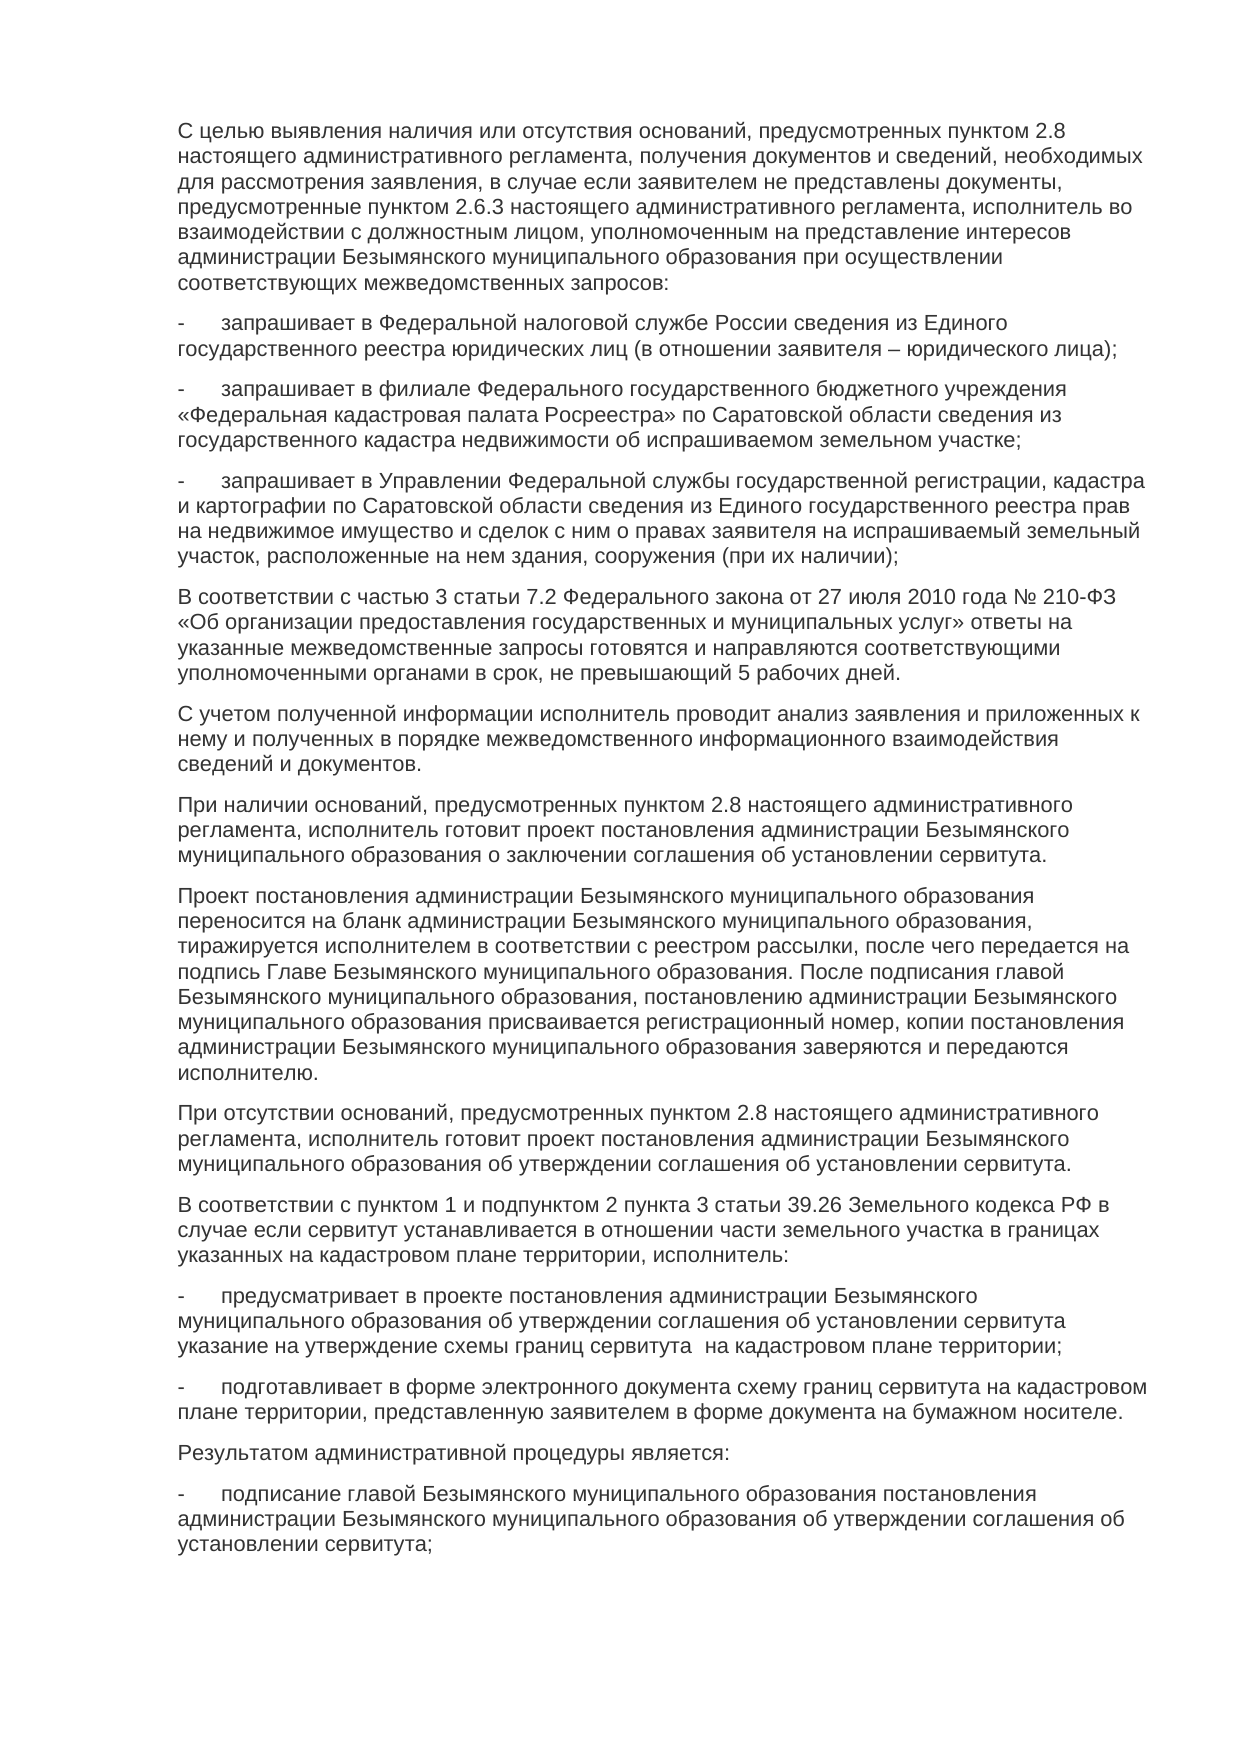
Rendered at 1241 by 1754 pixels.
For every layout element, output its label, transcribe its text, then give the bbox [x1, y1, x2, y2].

text - подписание главой Безымянского муниципального образования постановления администрации Безымянского муниципального образования об утверждении соглашения об установлении сервитута; [177, 1481, 1152, 1556]
text - предусматривает в проекте постановления администрации Безымянского муниципального образования об утверждении соглашения об установлении сервитута указание на утверждение схемы границ сервитута на кадастровом плане территории; [177, 1283, 1152, 1358]
text С учетом полученной информации исполнитель проводит анализ заявления и приложенных к нему и полученных в порядке межведомственного информационного взаимодействия сведений и документов. [177, 700, 1152, 776]
text - запрашивает в Управлении Федеральной службы государственной регистрации, кадастра и картографии по Саратовской области сведения из Единого государственного реестра прав на недвижимое имущество и сделок с ним о правах заявителя на испрашиваемый земельный участок, расположенные на нем здания, сооружения (при их наличии); [177, 467, 1152, 568]
text При наличии оснований, предусмотренных пунктом 2.8 настоящего административного регламента, исполнитель готовит проект постановления администрации Безымянского муниципального образования о заключении соглашения об установлении сервитута. [177, 792, 1152, 867]
text - запрашивает в филиале Федерального государственного бюджетного учреждения «Федеральная кадастровая палата Росреестра» по Саратовской области сведения из государственного кадастра недвижимости об испрашиваемом земельном участке; [177, 376, 1152, 452]
text - запрашивает в Федеральной налоговой службе России сведения из Единого государственного реестра юридических лиц (в отношении заявителя – юридического лица); [177, 310, 1152, 361]
text В соответствии с пунктом 1 и подпунктом 2 пункта 3 статьи 39.26 Земельного кодекса РФ в случае если сервитут устанавливается в отношении части земельного участка в границах указанных на кадастровом плане территории, исполнитель: [177, 1191, 1152, 1267]
text В соответствии с частью 3 статьи 7.2 Федерального закона от 27 июля 2010 года № 210-ФЗ «Об организации предоставления государственных и муниципальных услуг» ответы на указанные межведомственные запросы готовятся и направляются соответствующими уполномоченными органами в срок, не превышающий 5 рабочих дней. [177, 584, 1152, 685]
text Результатом административной процедуры является: [177, 1440, 1152, 1465]
text Проект постановления администрации Безымянского муниципального образования переносится на бланк администрации Безымянского муниципального образования, тиражируется исполнителем в соответствии с реестром рассылки, после чего передается на подпись Главе Безымянского муниципального образования. После подписания главой Безымянского муниципального образования, постановлению администрации Безымянского муниципального образования присваивается регистрационный номер, копии постановления администрации Безымянского муниципального образования заверяются и передаются исполнителю. [177, 883, 1152, 1084]
text С целью выявления наличия или отсутствия оснований, предусмотренных пунктом 2.8 настоящего административного регламента, получения документов и сведений, необходимых для рассмотрения заявления, в случае если заявителем не представлены документы, предусмотренные пунктом 2.6.3 настоящего административного регламента, исполнитель во взаимодействии с должностным лицом, уполномоченным на представление интересов администрации Безымянского муниципального образования при осуществлении соответствующих межведомственных запросов: [177, 118, 1152, 294]
text - подготавливает в форме электронного документа схему границ сервитута на кадастровом плане территории, представленную заявителем в форме документа на бумажном носителе. [177, 1374, 1152, 1424]
text При отсутствии оснований, предусмотренных пунктом 2.8 настоящего административного регламента, исполнитель готовит проект постановления администрации Безымянского муниципального образования об утверждении соглашения об установлении сервитута. [177, 1100, 1152, 1176]
